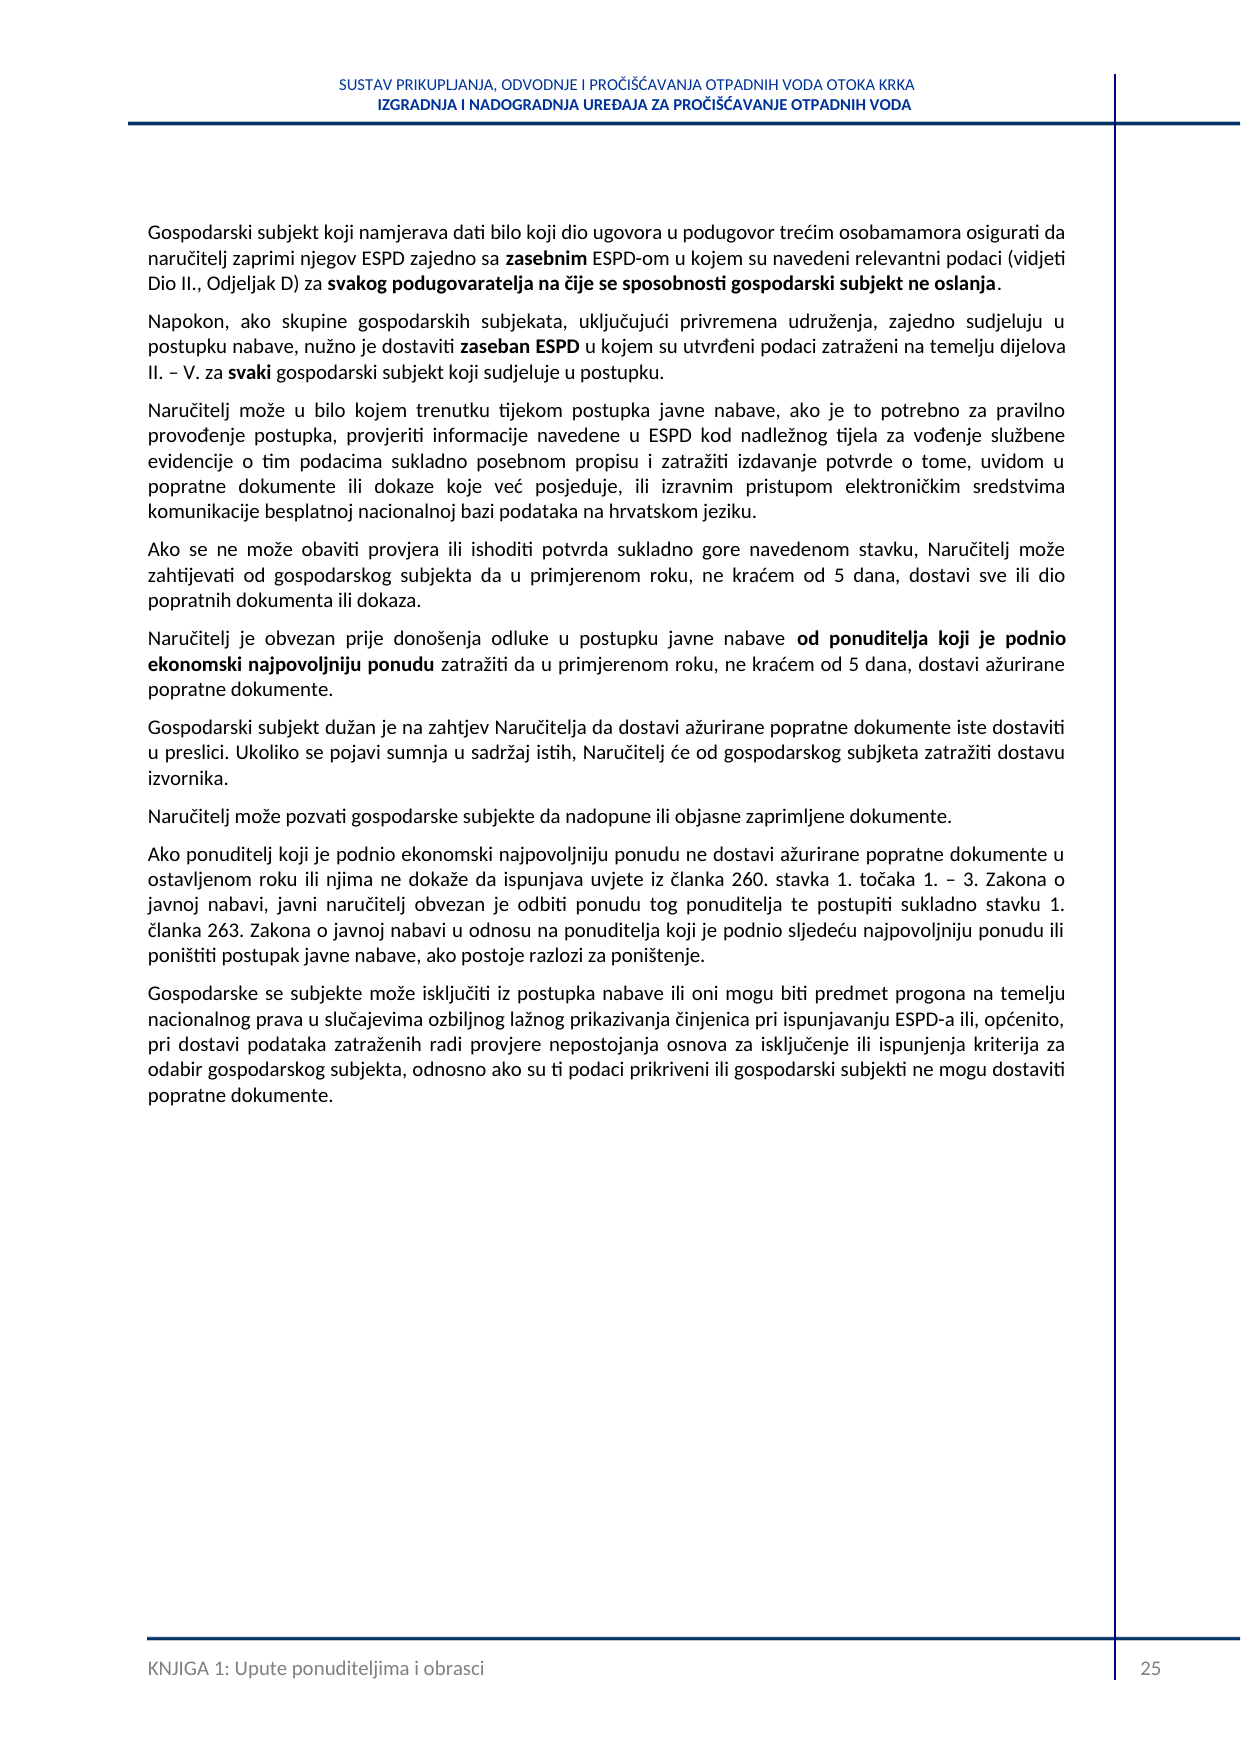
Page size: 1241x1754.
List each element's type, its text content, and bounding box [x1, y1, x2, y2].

text Gospodarski subjekt koji namjerava dati bilo koji dio ugovora u podugovor trećim osobamamora osigurati da naručitelj zaprimi njegov ESPD zajedno sa zasebnim ESPD-om u kojem su navedeni relevantni podaci (vidjeti Dio II., Odjeljak D) za svakog podugovaratelja na čije se sposobnosti gospodarski subjekt ne oslanja. [148, 219, 1067, 296]
text Ako se ne može obaviti provjera ili ishoditi potvrda sukladno gore navedenom stavku, Naručitelj može zahtijevati od gospodarskog subjekta da u primjerenom roku, ne kraćem od 5 dana, dostavi sve ili dio popratnih dokumenta ili dokaza. [148, 537, 1067, 613]
text Gospodarske se subjekte može isključiti iz postupka nabave ili oni mogu biti predmet progona na temelju nacionalnog prava u slučajevima ozbiljnog lažnog prikazivanja činjenica pri ispunjavanju ESPD-a ili, općenito, pri dostavi podataka zatraženih radi provjere nepostojanja osnova za isključenje ili ispunjenja kriterija za odabir gospodarskog subjekta, odnosno ako su ti podaci prikriveni ili gospodarski subjekti ne mogu dostaviti popratne dokumente. [148, 980, 1067, 1107]
picture [147, 1630, 1114, 1648]
picture [1116, 1630, 1241, 1648]
picture [128, 114, 1114, 134]
text Naručitelj može u bilo kojem trenutku tijekom postupka javne nabave, ako je to potrebno za pravilno provođenje postupka, provjeriti informacije navedene u ESPD kod nadležnog tijela za vođenje službene evidencije o tim podacima sukladno posebnom propisu i zatražiti izdavanje potvrde o tome, uvidom u popratne dokumente ili dokaze koje već posjeduje, ili izravnim pristupom elektroničkim sredstvima komunikacije besplatnoj nacionalnoj bazi podataka na hrvatskom jeziku. [148, 397, 1067, 524]
text Gospodarski subjekt dužan je na zahtjev Naručitelja da dostavi ažurirane popratne dokumente iste dostaviti u preslici. Ukoliko se pojavi sumnja u sadržaj istih, Naručitelj će od gospodarskog subjketa zatražiti dostavu izvornika. [148, 714, 1067, 790]
picture [1116, 114, 1241, 134]
text Naručitelj je obvezan prije donošenja odluke u postupku javne nabave od ponuditelja koji je podnio ekonomski najpovoljniju ponudu zatražiti da u primjerenom roku, ne kraćem od 5 dana, dostavi ažurirane popratne dokumente. [148, 625, 1067, 702]
text Ako ponuditelj koji je podnio ekonomski najpovoljniju ponudu ne dostavi ažurirane popratne dokumente u ostavljenom roku ili njima ne dokaže da ispunjava uvjete iz članka 260. stavka 1. točaka 1. – 3. Zakona o javnoj nabavi, javni naručitelj obvezan je odbiti ponudu tog ponuditelja te postupiti sukladno stavku 1. članka 263. Zakona o javnoj nabavi u odnosu na ponuditelja koji je podnio sljedeću najpovoljniju ponudu ili poništiti postupak javne nabave, ako postoje razlozi za poništenje. [148, 841, 1067, 968]
text Napokon, ako skupine gospodarskih subjekata, uključujući privremena udruženja, zajedno sudjeluju u postupku nabave, nužno je dostaviti zaseban ESPD u kojem su utvrđeni podaci zatraženi na temelju dijelova II. – V. za svaki gospodarski subjekt koji sudjeluje u postupku. [148, 308, 1067, 384]
text Naručitelj može pozvati gospodarske subjekte da nadopune ili objasne zaprimljene dokumente. [148, 803, 1067, 828]
